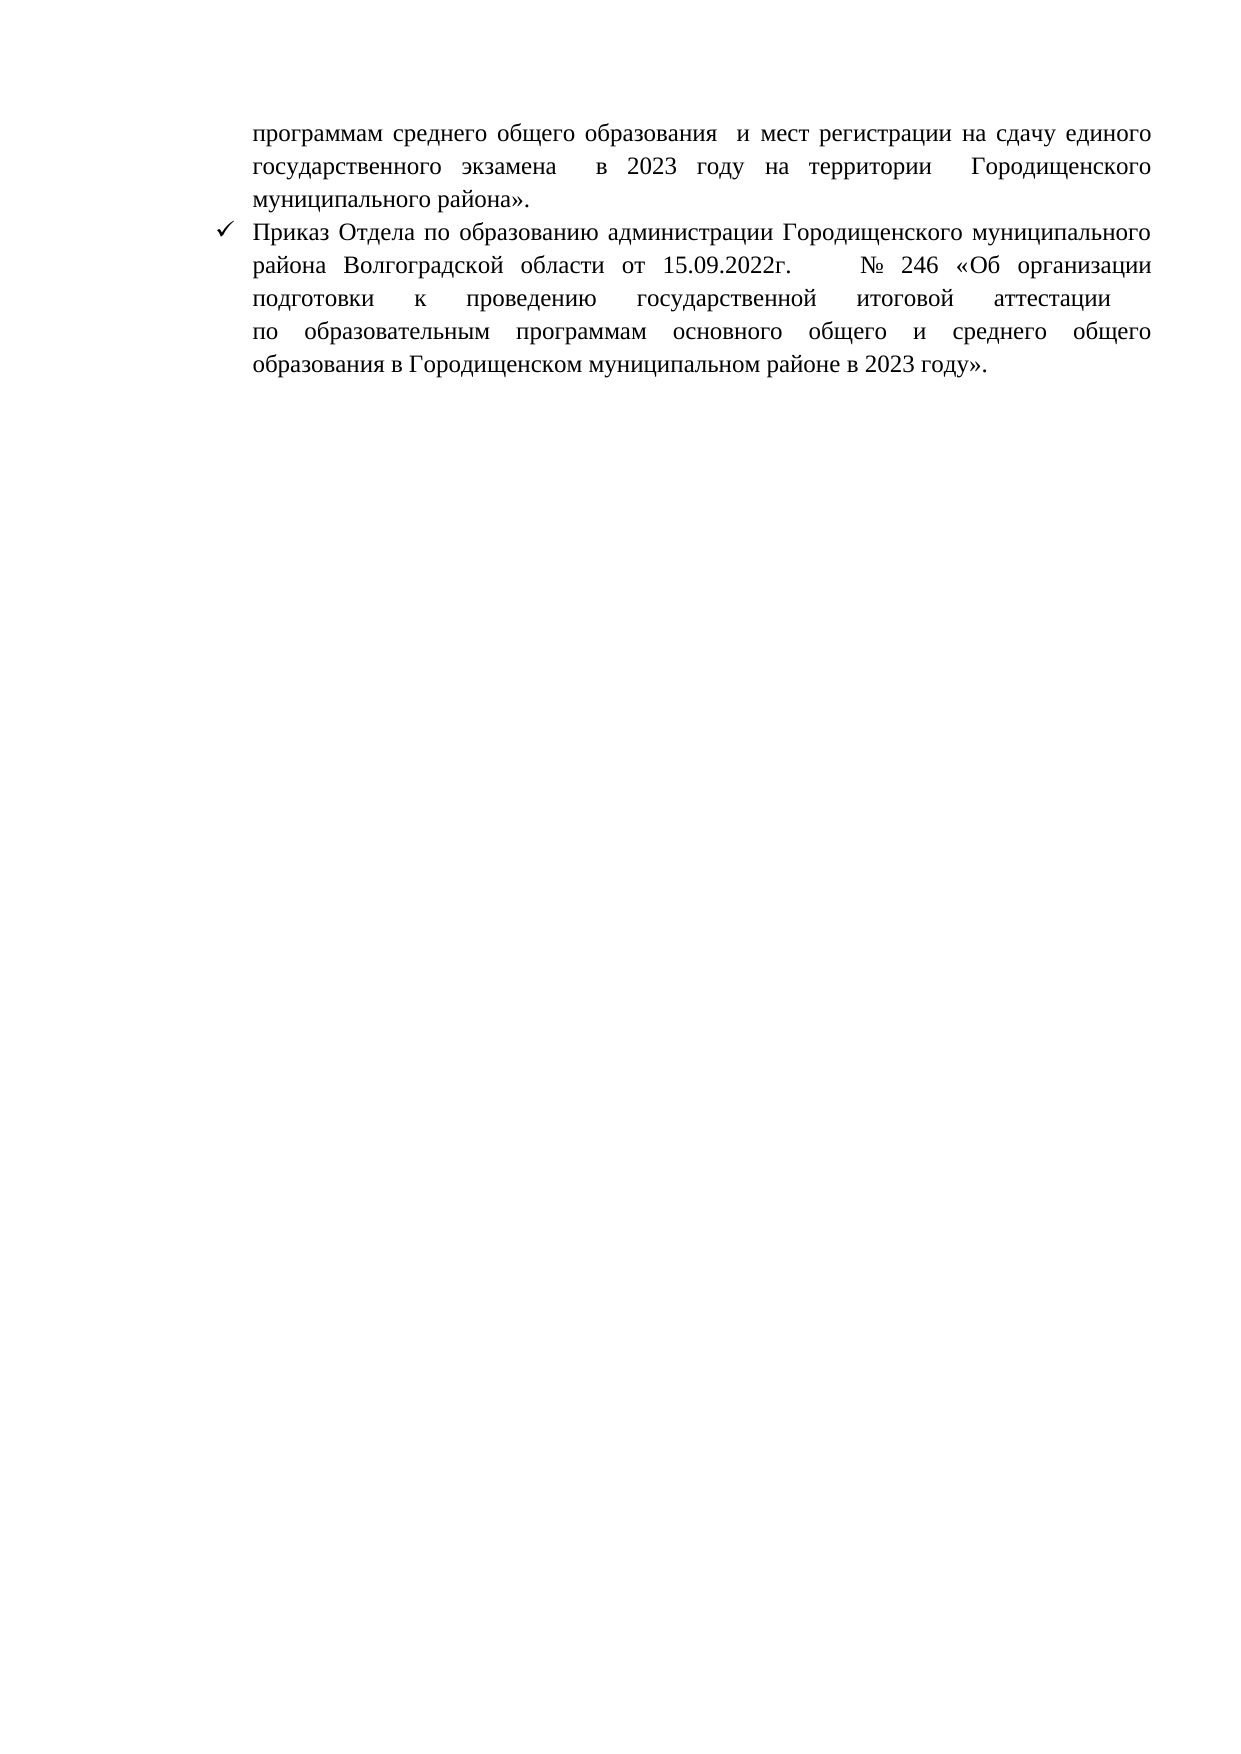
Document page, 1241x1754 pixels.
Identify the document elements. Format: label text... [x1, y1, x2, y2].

list Приказ Отдела по образованию администрации Городищенского муниципального района Волгоградской области от 15.09.2022г. № 246 «Об организации подготовки к проведению государственной итоговой аттестации по образовательным программам основного общего и среднего общего образования в Городищенском муниципальном районе в 2023 году». [215, 217, 1152, 378]
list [215, 118, 1152, 213]
